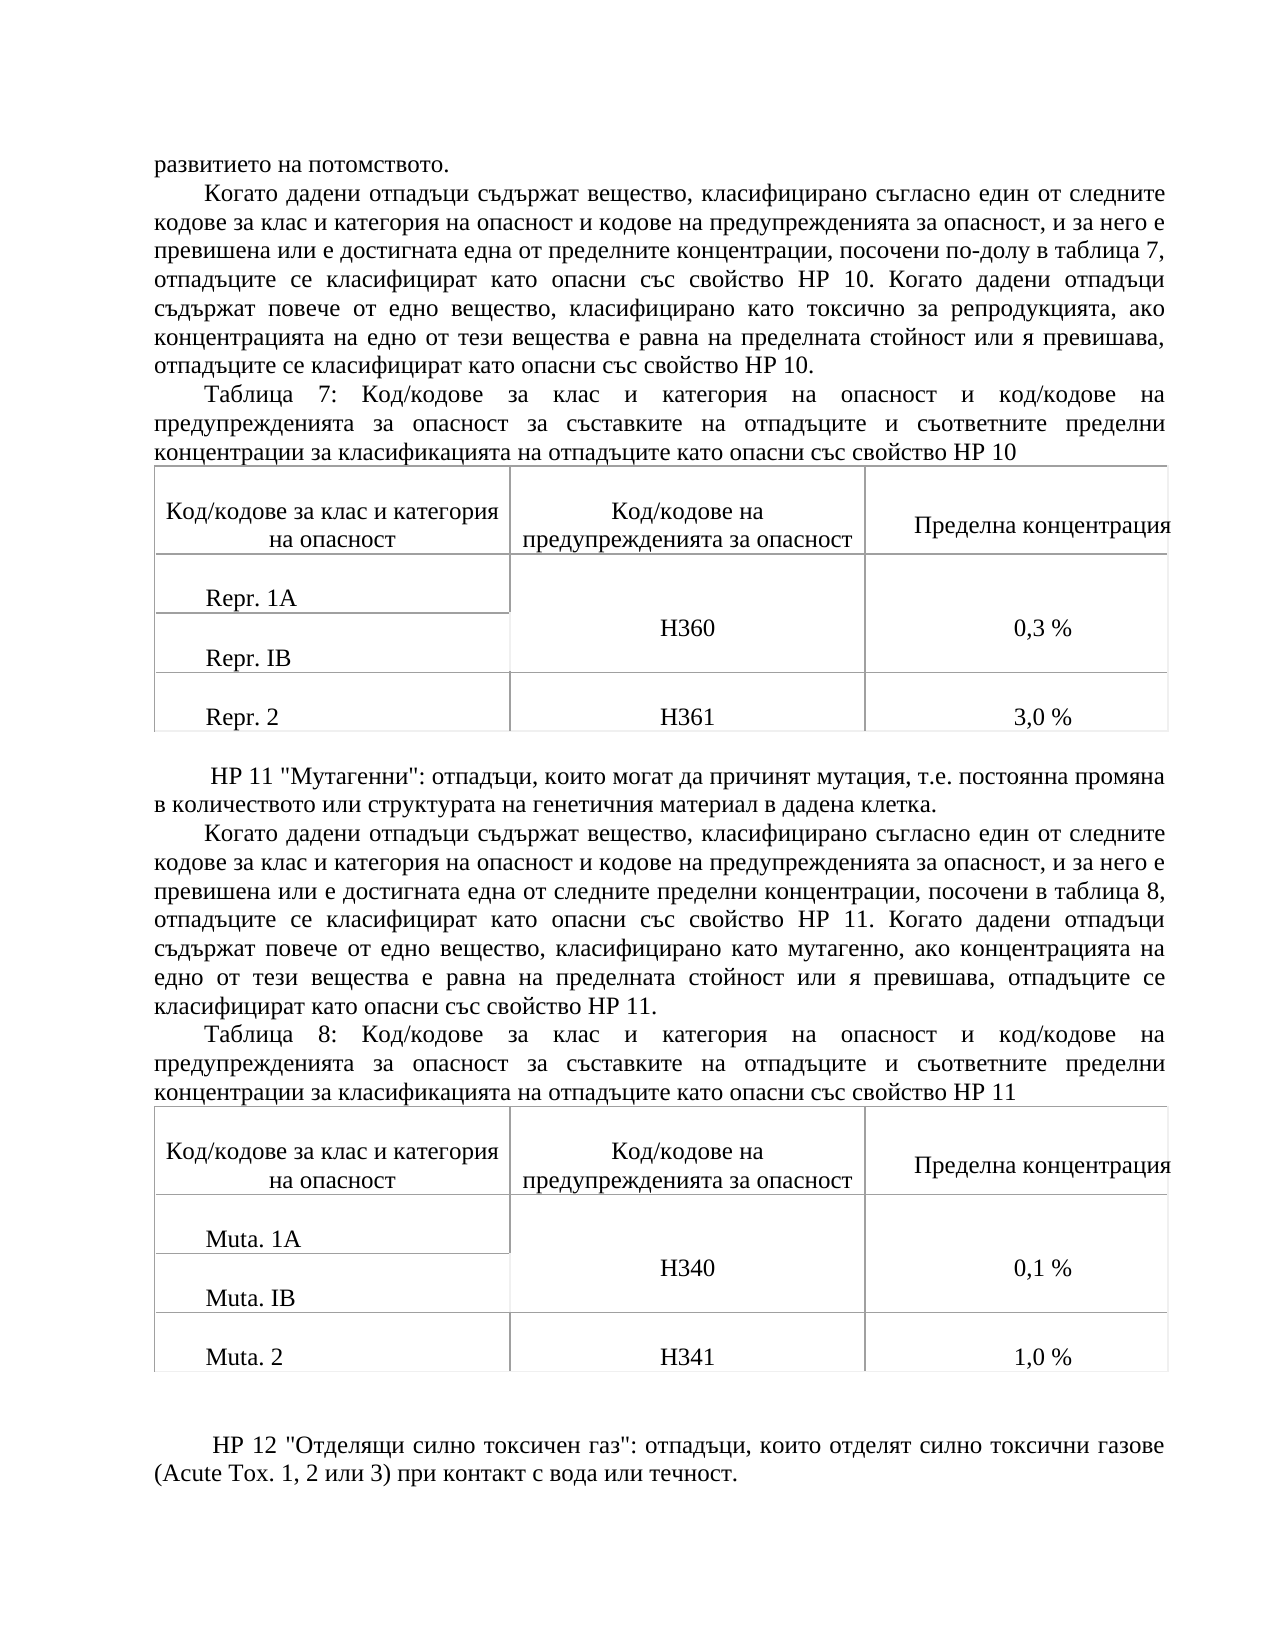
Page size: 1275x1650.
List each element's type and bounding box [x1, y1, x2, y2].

table_header [152, 148, 1168, 1489]
